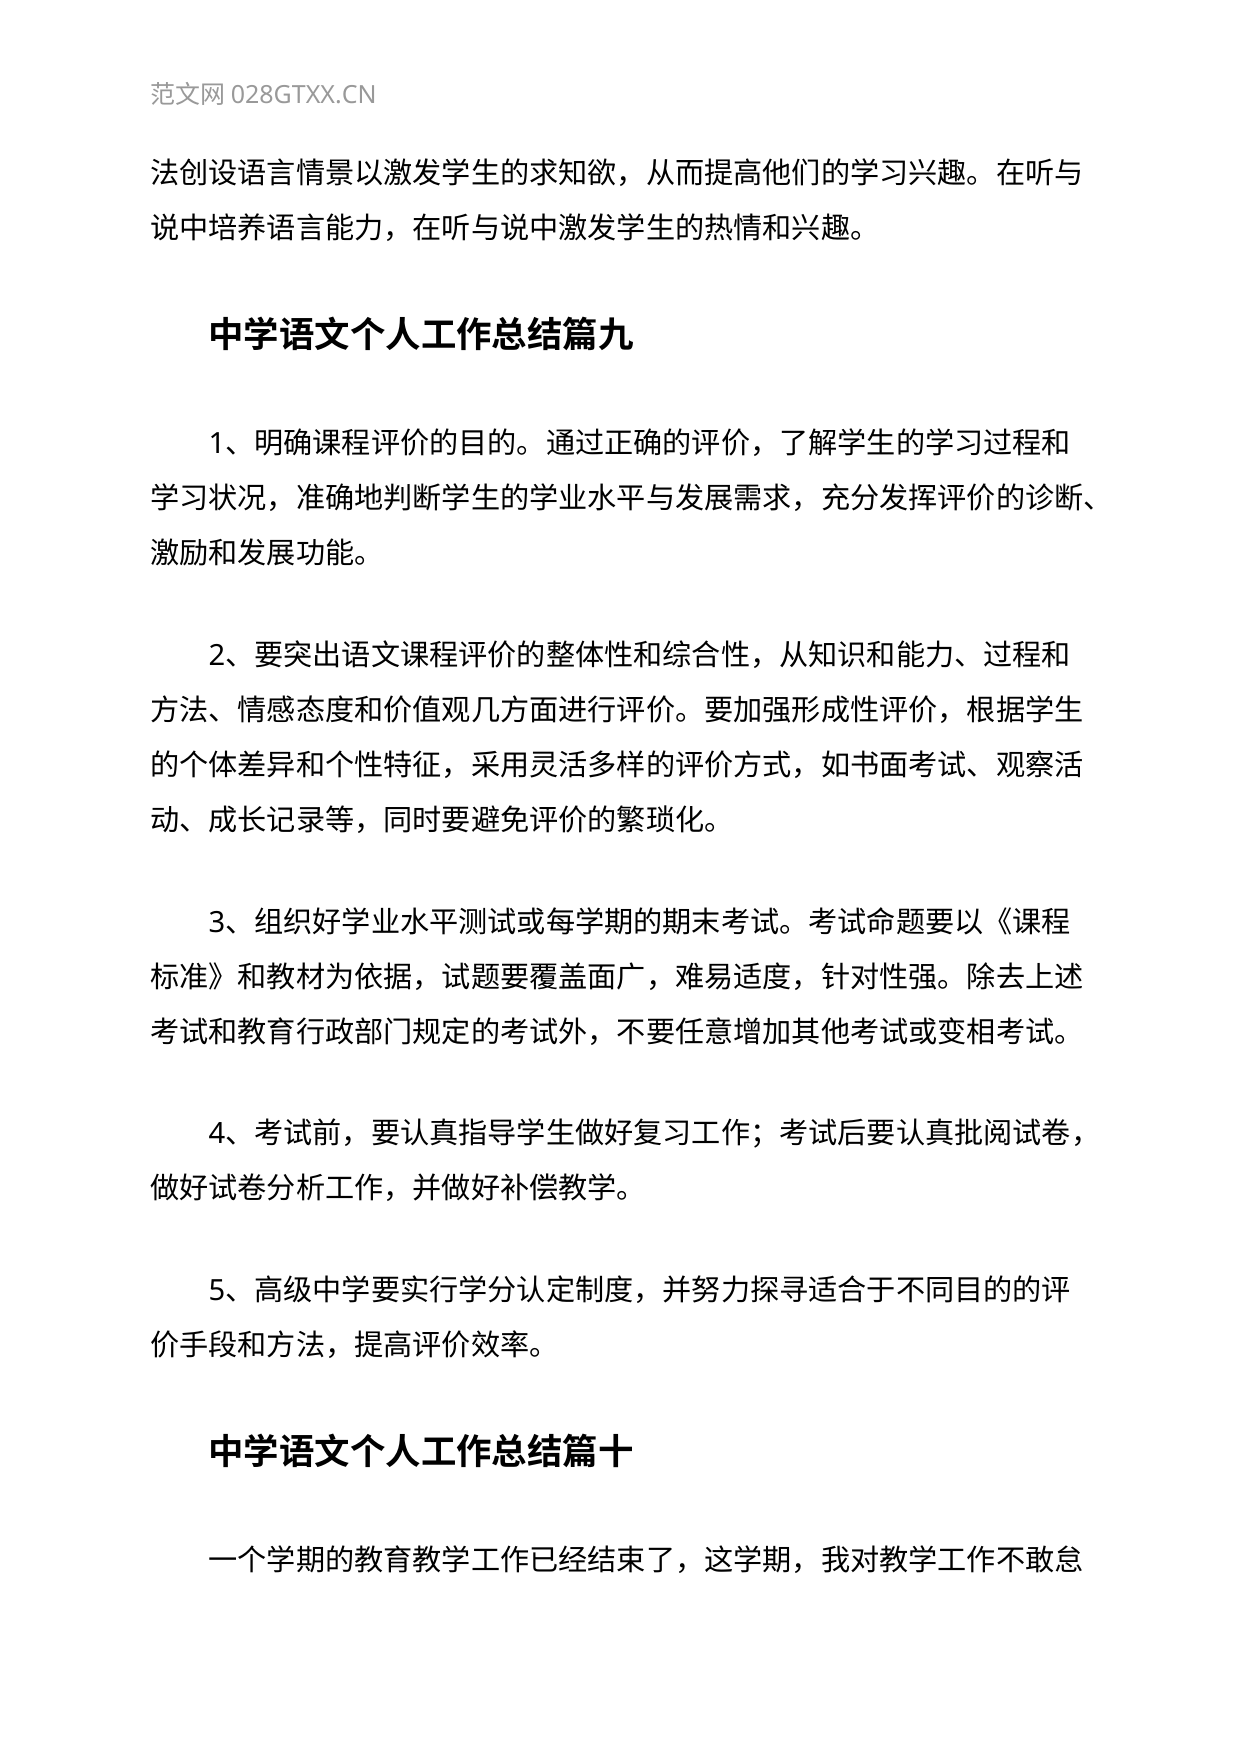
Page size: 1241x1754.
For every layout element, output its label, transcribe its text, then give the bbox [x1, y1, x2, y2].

text 中学语文个人工作总结篇九 [150, 307, 1090, 358]
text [150, 1537, 1090, 1579]
text 3、组织好学业水平测试或每学期的期末考试。考试命题要以《课程标准》和教材为依据，试题要覆盖面广，难易适度，针对性强。除去上述考试和教育行政部门规定的考试外，不要任意增加其他考试或变相考试。 [150, 898, 1090, 1051]
text 5、高级中学要实行学分认定制度，并努力探寻适合于不同目的的评价手段和方法，提高评价效率。 [150, 1267, 1090, 1364]
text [150, 150, 1090, 247]
text 4、考试前，要认真指导学生做好复习工作；考试后要认真批阅试卷，做好试卷分析工作，并做好补偿教学。 [150, 1110, 1090, 1207]
text 2、要突出语文课程评价的整体性和综合性，从知识和能力、过程和方法、情感态度和价值观几方面进行评价。要加强形成性评价，根据学生的个体差异和个性特征，采用灵活多样的评价方式，如书面考试、观察活动、成长记录等，同时要避免评价的繁琐化。 [150, 632, 1090, 839]
text 中学语文个人工作总结篇十 [150, 1423, 1090, 1475]
text 1、明确课程评价的目的。通过正确的评价，了解学生的学习过程和学习状况，准确地判断学生的学业水平与发展需求，充分发挥评价的诊断、激励和发展功能。 [150, 420, 1090, 572]
